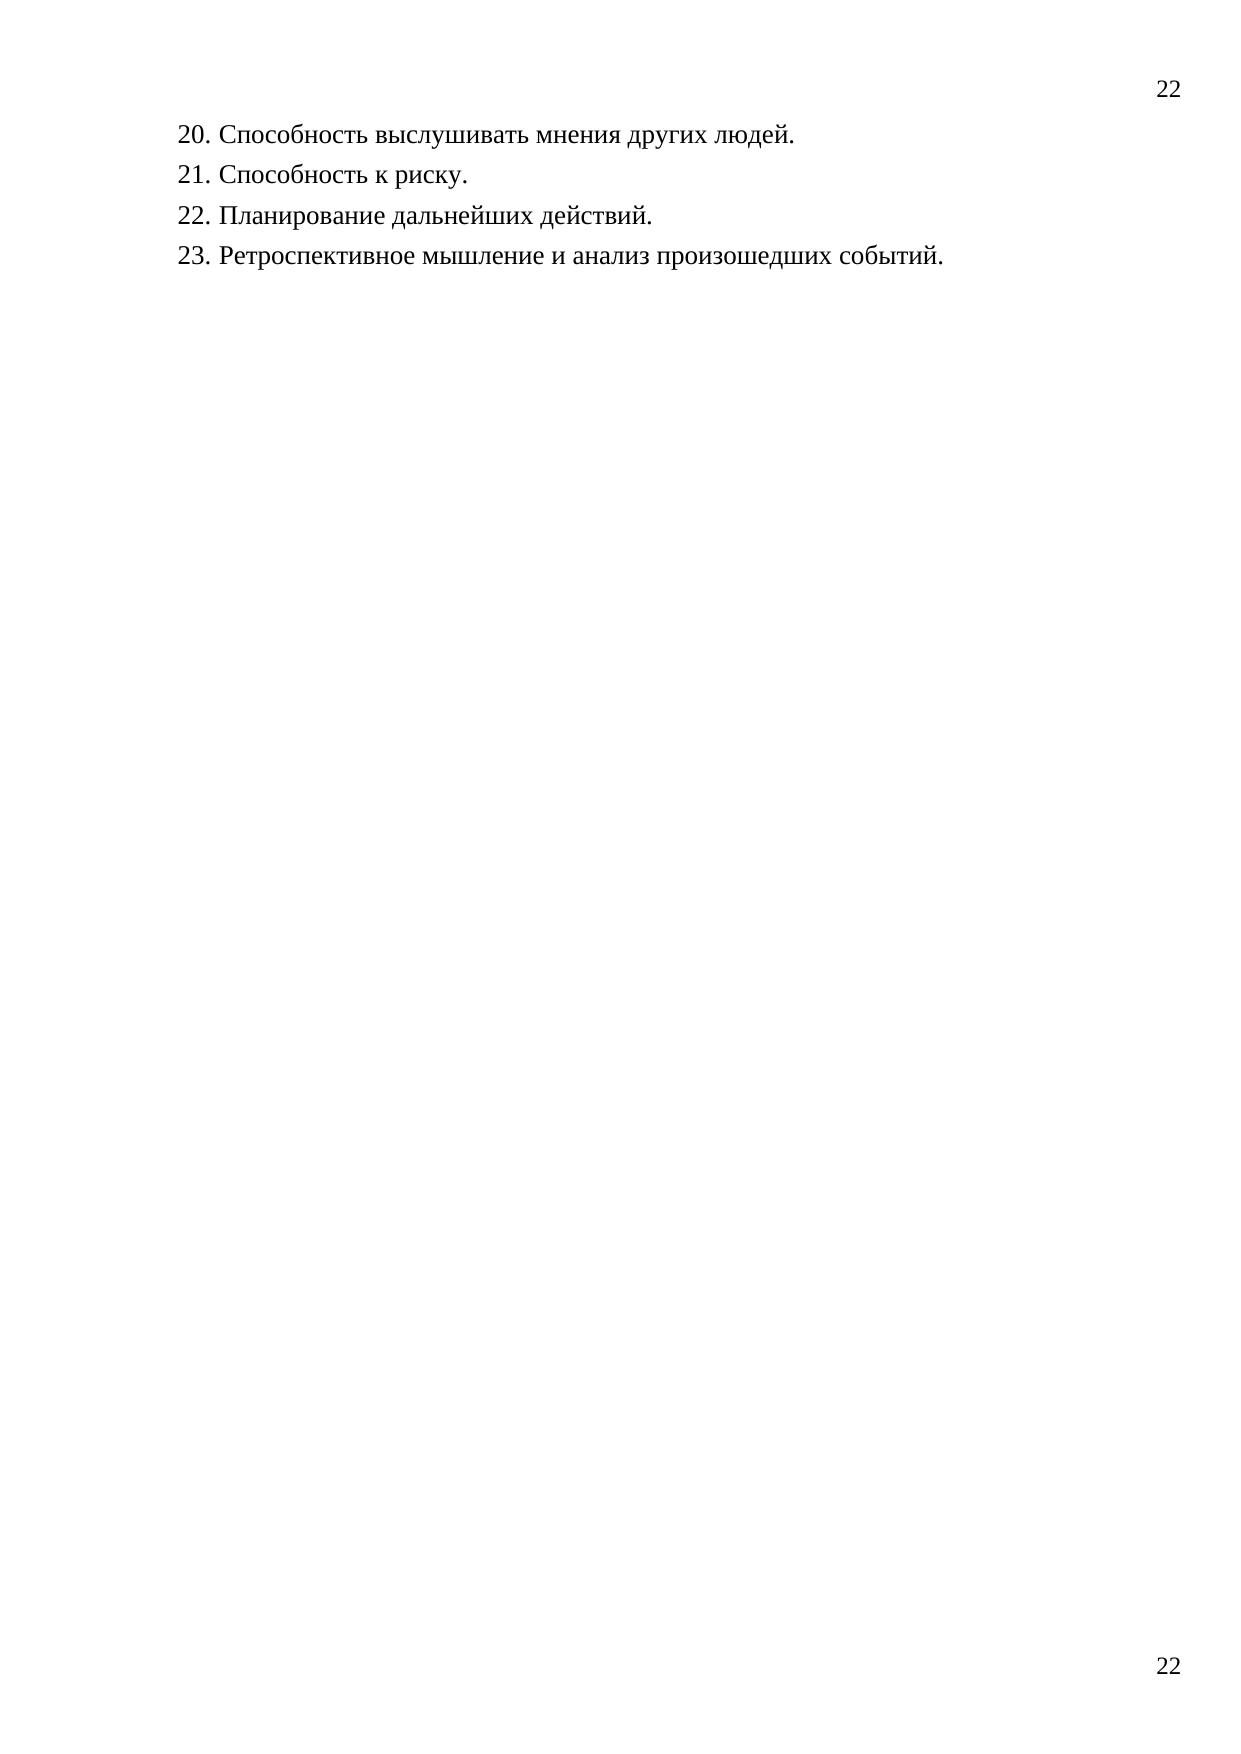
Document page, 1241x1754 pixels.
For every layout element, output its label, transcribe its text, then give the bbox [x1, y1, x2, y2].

list Ретроспективное мышление и анализ произошедших событий. [177, 239, 1181, 271]
list Планирование дальнейших действий. [177, 199, 1181, 230]
list Способность к риску. [177, 158, 1181, 190]
list Способность выслушивать мнения других людей. [177, 118, 1181, 149]
